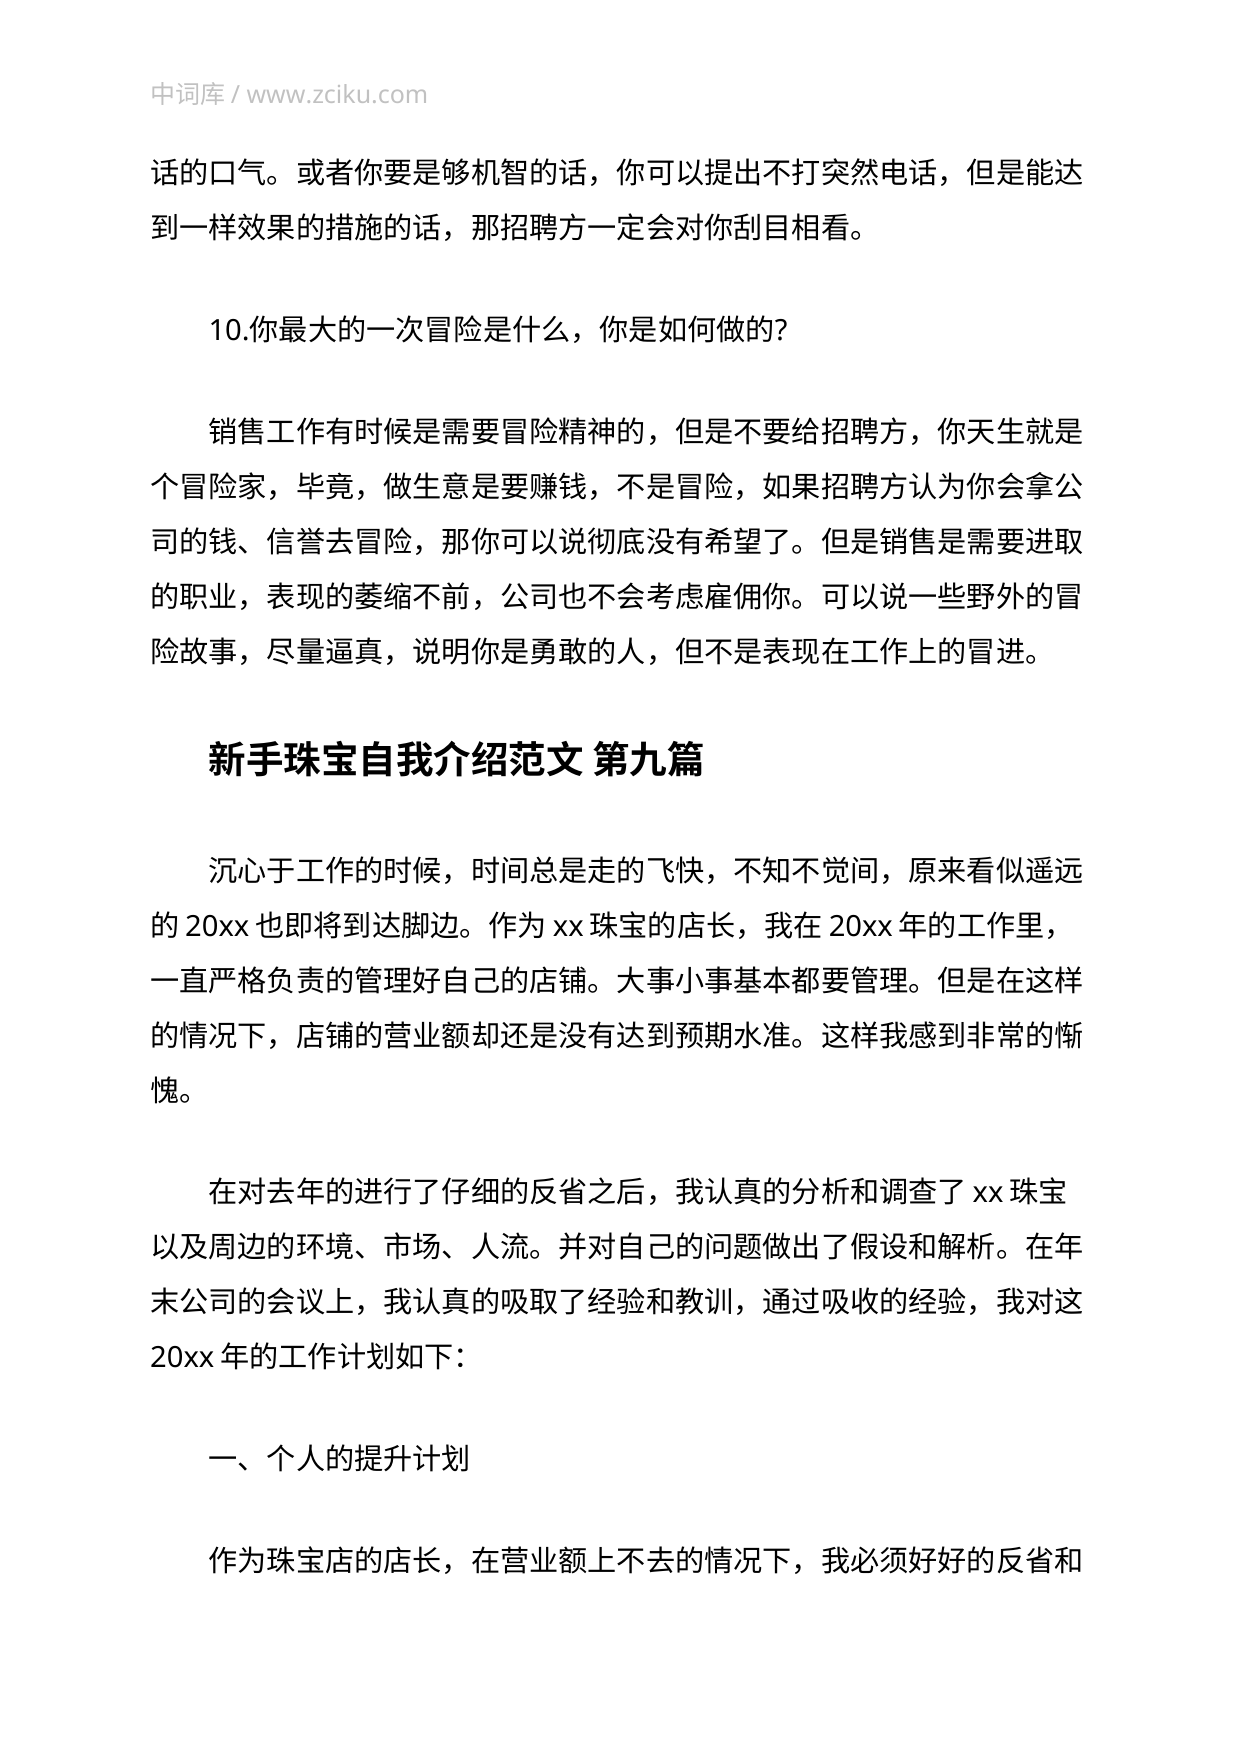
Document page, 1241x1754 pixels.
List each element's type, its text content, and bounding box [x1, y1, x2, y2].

text 销售工作有时候是需要冒险精神的，但是不要给招聘方，你天生就是个冒险家，毕竟，做生意是要赚钱，不是冒险，如果招聘方认为你会拿公司的钱、信誉去冒险，那你可以说彻底没有希望了。但是销售是需要进取的职业，表现的萎缩不前，公司也不会考虑雇佣你。可以说一些野外的冒险故事，尽量逼真，说明你是勇敢的人，但不是表现在工作上的冒进。 [150, 409, 1090, 671]
text 在对去年的进行了仔细的反省之后，我认真的分析和调查了xx珠宝以及周边的环境、市场、人流。并对自己的问题做出了假设和解析。在年末公司的会议上，我认真的吸取了经验和教训，通过吸收的经验，我对这20xx年的工作计划如下： [150, 1169, 1090, 1376]
text 新手珠宝自我介绍范文 第九篇 [150, 730, 1090, 784]
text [150, 1537, 1090, 1580]
text 10.你最大的一次冒险是什么，你是如何做的? [150, 307, 1090, 349]
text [150, 150, 1090, 247]
text 一、个人的提升计划 [150, 1436, 1090, 1478]
text 沉心于工作的时候，时间总是走的飞快，不知不觉间，原来看似遥远的20xx也即将到达脚边。作为xx珠宝的店长，我在20xx年的工作里，一直严格负责的管理好自己的店铺。大事小事基本都要管理。但是在这样的情况下，店铺的营业额却还是没有达到预期水准。这样我感到非常的惭愧。 [150, 847, 1090, 1109]
